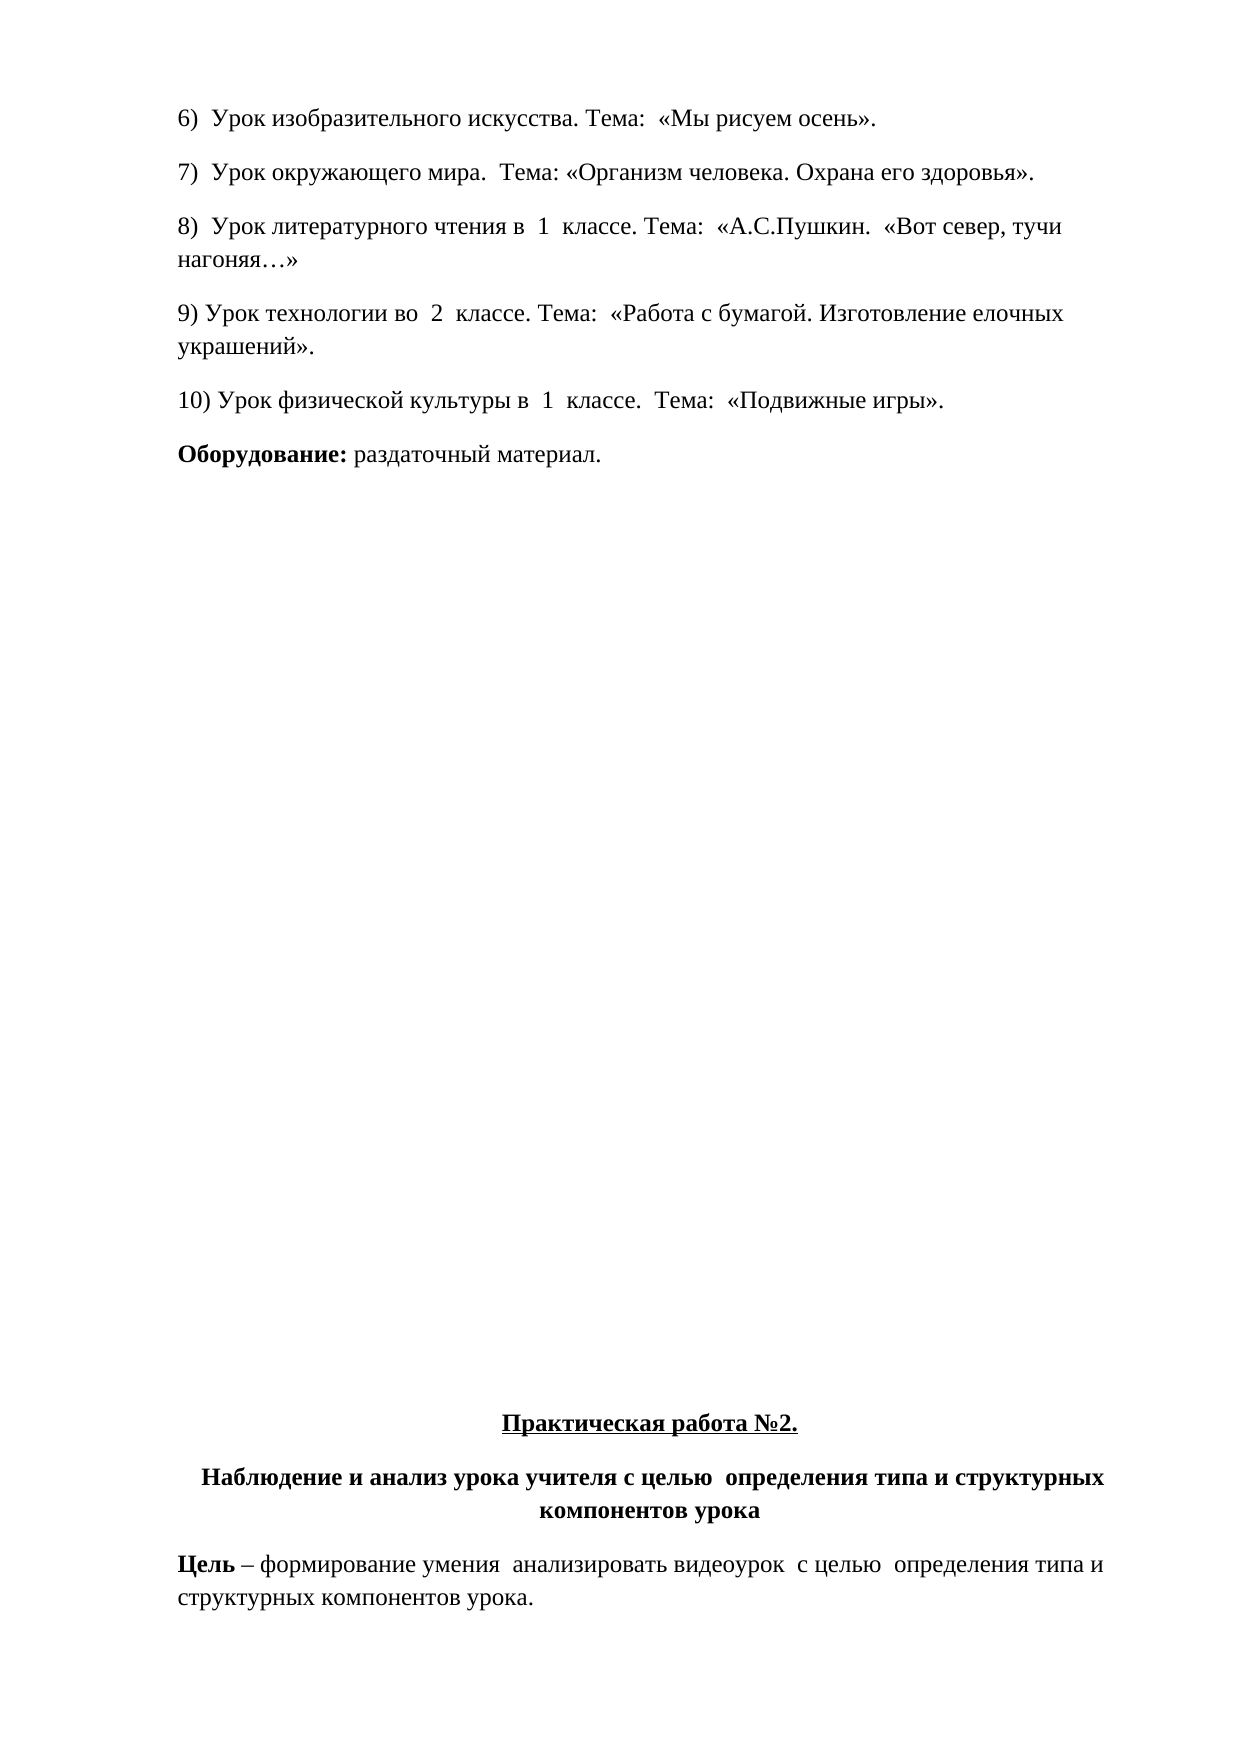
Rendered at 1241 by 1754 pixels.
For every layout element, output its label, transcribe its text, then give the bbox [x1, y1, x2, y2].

text 8) Урок литературного чтения в 1 классе. Тема: «А.С.Пушкин. «Вот север, тучи нагоняя…» [177, 211, 1122, 273]
text Наблюдение и анализ урока учителя с целью определения типа и структурных компонентов урока [177, 1462, 1122, 1524]
text Оборудование: раздаточный материал. [177, 439, 1122, 467]
text 9) Урок технологии во 2 классе. Тема: «Работа с бумагой. Изготовление елочных украшений». [177, 298, 1122, 360]
text Практическая работа №2. [177, 1408, 1122, 1437]
text 6) Урок изобразительного искусства. Тема: «Мы рисуем осень». [177, 103, 1122, 132]
text 10) Урок физической культуры в 1 классе. Тема: «Подвижные игры». [177, 385, 1122, 414]
text 7) Урок окружающего мира. Тема: «Организм человека. Охрана его здоровья». [177, 157, 1122, 186]
text Цель – формирование умения анализировать видеоурок с целью определения типа и структурных компонентов урока. [177, 1549, 1122, 1611]
